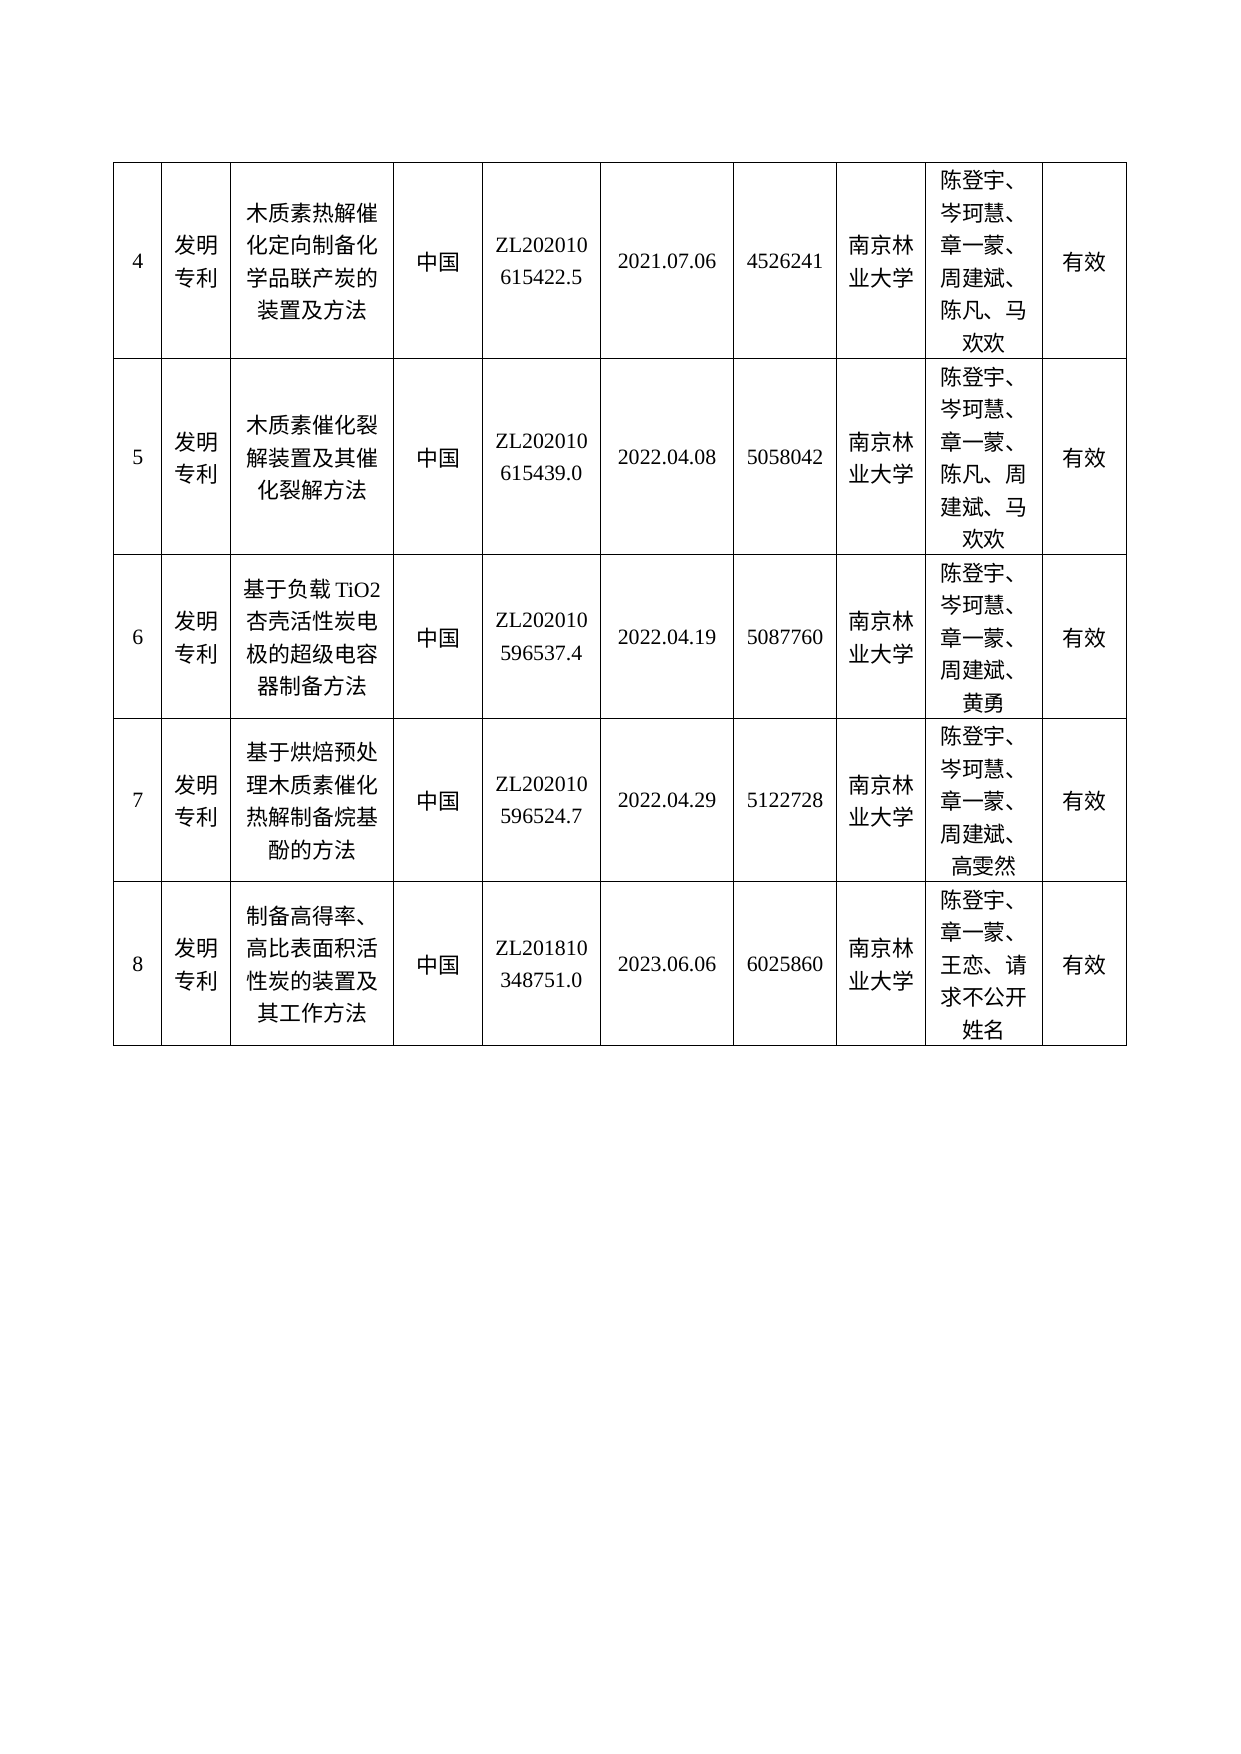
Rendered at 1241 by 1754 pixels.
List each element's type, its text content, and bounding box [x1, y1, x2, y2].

table_cell 基于负载TiO2杏壳活性炭电极的超级电容器制备方法 [231, 555, 393, 718]
table_cell 5058042 [734, 359, 836, 554]
table_cell 陈登宇、岑珂慧、章一蒙、周建斌、陈凡、马欢欢 [926, 163, 1042, 358]
table_cell 5 [114, 359, 161, 554]
table_cell 木质素催化裂解装置及其催化裂解方法 [231, 359, 393, 554]
table_cell ZL202010615439.0 [483, 359, 600, 554]
table_cell 2022.04.08 [601, 359, 733, 554]
table_cell 2021.07.06 [601, 163, 733, 358]
table_cell 2023.06.06 [601, 882, 733, 1045]
table_cell 4 [114, 163, 161, 358]
table_cell 制备高得率、高比表面积活性炭的装置及其工作方法 [231, 882, 393, 1045]
table_cell 5122728 [734, 719, 836, 881]
table_cell 有效 [1043, 719, 1126, 881]
table_cell 7 [114, 719, 161, 881]
table_cell 中国 [394, 163, 482, 358]
table_cell 6 [114, 555, 161, 718]
table_cell ZL202010596524.7 [483, 719, 600, 881]
table_cell 2022.04.19 [601, 555, 733, 718]
table_cell 8 [114, 882, 161, 1045]
table_cell 陈登宇、岑珂慧、章一蒙、周建斌、高雯然 [926, 719, 1042, 881]
table_cell 4526241 [734, 163, 836, 358]
table_cell 2022.04.29 [601, 719, 733, 881]
table_cell 木质素热解催化定向制备化学品联产炭的装置及方法 [231, 163, 393, 358]
table_cell 基于烘焙预处理木质素催化热解制备烷基酚的方法 [231, 719, 393, 881]
table_cell 有效 [1043, 555, 1126, 718]
table_cell ZL202010615422.5 [483, 163, 600, 358]
table_cell 南京林业大学 [837, 719, 925, 881]
table_cell 中国 [394, 882, 482, 1045]
table_cell 有效 [1043, 882, 1126, 1045]
table_cell 6025860 [734, 882, 836, 1045]
table_cell 发明专利 [162, 882, 230, 1045]
table_cell 南京林业大学 [837, 359, 925, 554]
table_cell ZL202010596537.4 [483, 555, 600, 718]
table_cell 5087760 [734, 555, 836, 718]
table_cell 中国 [394, 719, 482, 881]
table_cell 发明 专利 [162, 555, 230, 718]
table_cell 南京林业大学 [837, 555, 925, 718]
table_cell 发明 专利 [162, 719, 230, 881]
table_cell 陈登宇、章一蒙、王恋、请求不公开姓名 [926, 882, 1042, 1045]
table_cell 南京林业大学 [837, 163, 925, 358]
table_cell 南京林业大学 [837, 882, 925, 1045]
table_cell 有效 [1043, 359, 1126, 554]
table_cell 发明 专利 [162, 359, 230, 554]
table_cell 中国 [394, 555, 482, 718]
table_cell 发明 专利 [162, 163, 230, 358]
table_cell 陈登宇、岑珂慧、章一蒙、周建斌、黄勇 [926, 555, 1042, 718]
table_cell 有效 [1043, 163, 1126, 358]
table_cell 中国 [394, 359, 482, 554]
table_cell ZL201810348751.0 [483, 882, 600, 1045]
table_cell 陈登宇、岑珂慧、章一蒙、陈凡、周建斌、马欢欢 [926, 359, 1042, 554]
